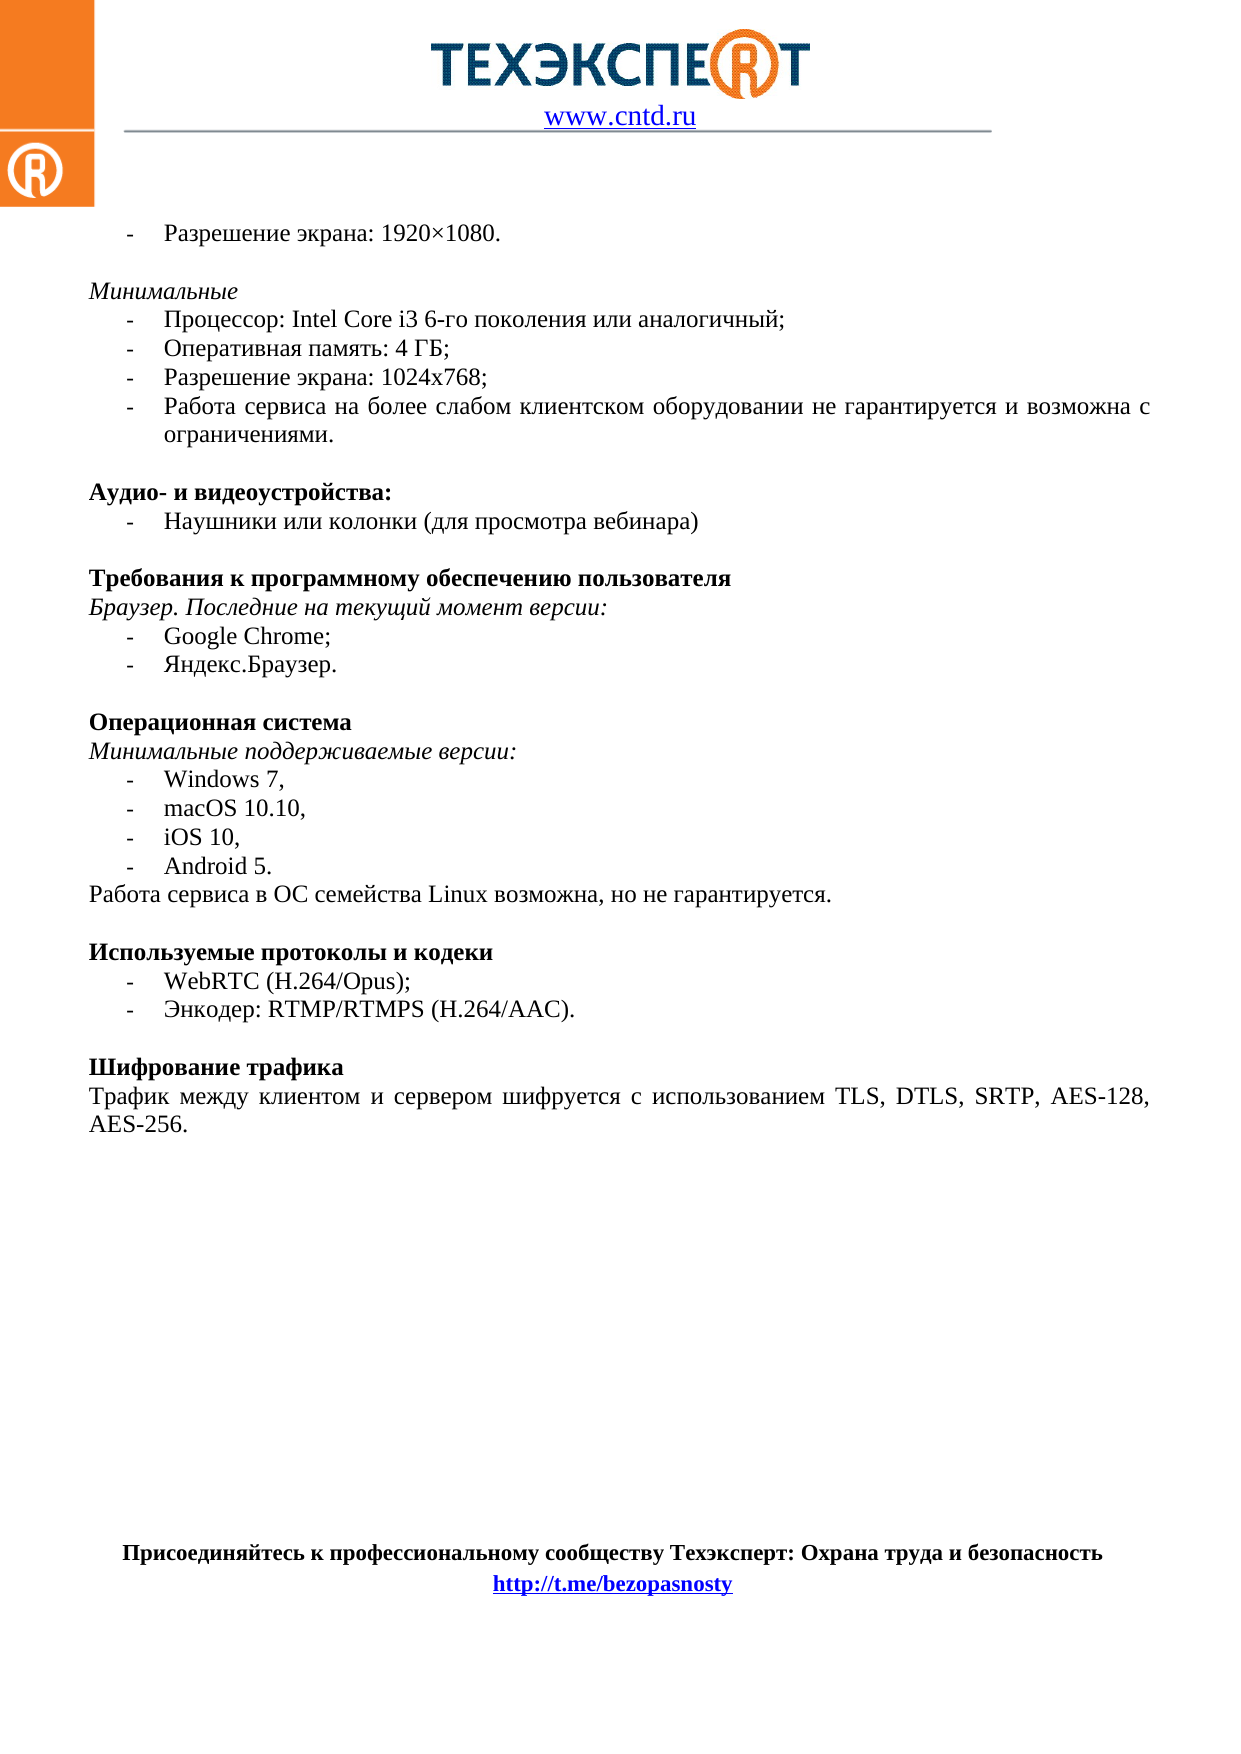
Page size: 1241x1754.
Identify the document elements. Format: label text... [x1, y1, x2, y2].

text Аудио- и видеоустройства: [89, 477, 1152, 506]
list Процессор: Intel Core i3 6-го поколения или аналогичный; [126, 304, 1152, 333]
text Операционная система [89, 707, 1152, 736]
list WebRTC (H.264/Opus); [126, 966, 1152, 994]
list Энкодер: RTMP/RTMPS (H.264/AAC). [126, 994, 1152, 1023]
text Требования к программному обеспечению пользователя [89, 563, 1152, 592]
list Android 5. [126, 851, 1152, 879]
text Минимальные поддерживаемые версии: [89, 736, 1152, 764]
text Шифрование трафика [89, 1052, 1152, 1081]
text Браузер. Последние на текущий момент версии: [89, 592, 1152, 621]
list Разрешение экрана: 1024x768; [126, 362, 1152, 391]
list Google Chrome; [126, 621, 1152, 649]
picture [0, 0, 1160, 207]
list macOS 10.10, [126, 793, 1152, 822]
text Минимальные [89, 276, 1152, 304]
list Наушники или колонки (для просмотра вебинара) [126, 506, 1152, 534]
list Windows 7, [126, 764, 1152, 793]
list Яндекс.Браузер. [126, 649, 1152, 678]
list iOS 10, [126, 822, 1152, 851]
list Оперативная память: 4 ГБ; [126, 333, 1152, 362]
list Работа сервиса на более слабом клиентском оборудовании не гарантируется и возможна с ограничениями. [126, 391, 1152, 448]
text Трафик между клиентом и сервером шифруется с использованием TLS, DTLS, SRTP, AES-128, AES-256. [89, 1081, 1152, 1138]
text Работа сервиса в ОС семейства Linux возможна, но не гарантируется. [89, 879, 1152, 908]
list Разрешение экрана: 1920×1080. [126, 132, 1152, 247]
text Используемые протоколы и кодеки [89, 937, 1152, 966]
